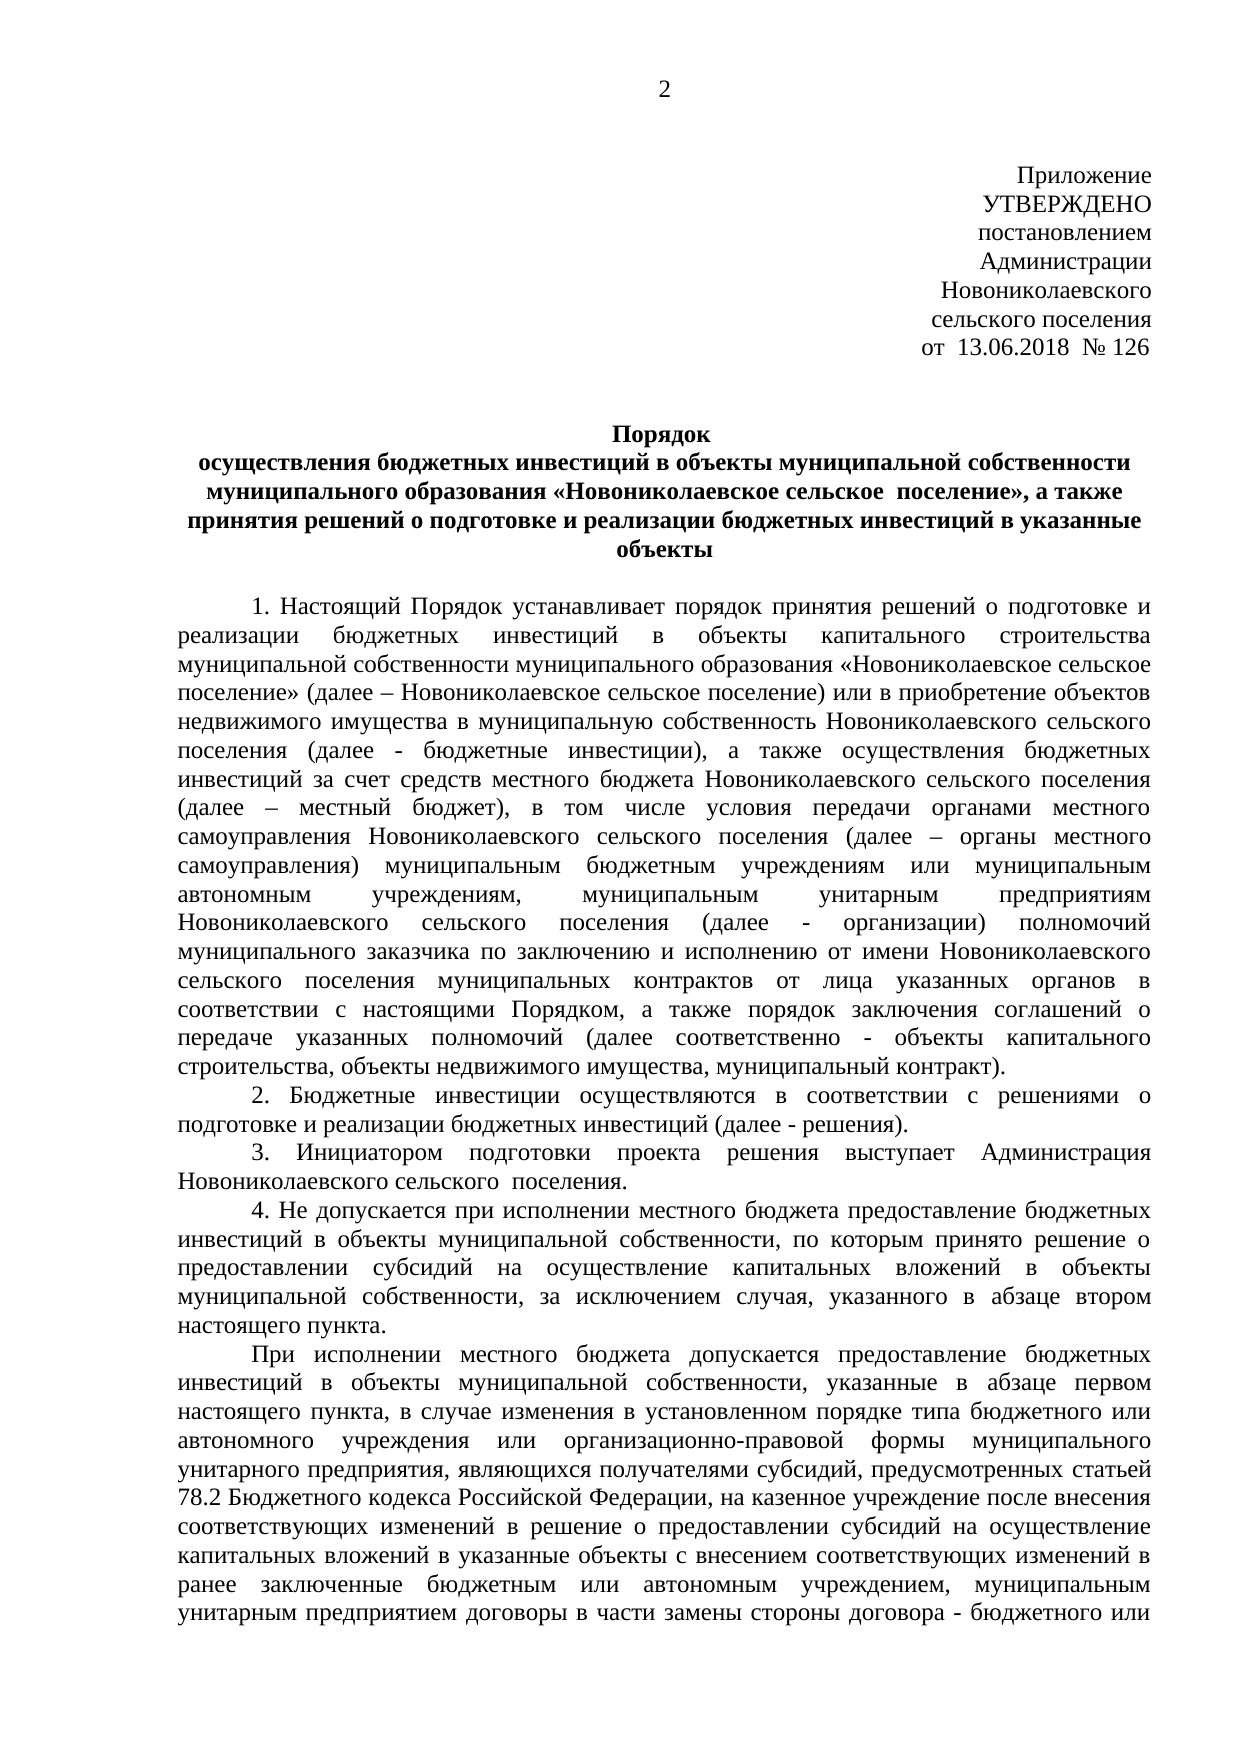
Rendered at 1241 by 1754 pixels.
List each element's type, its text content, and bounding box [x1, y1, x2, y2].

text постановлением [177, 217, 1152, 246]
text 3. Инициатором подготовки проекта решения выступает Администрация Новониколаевского сельского поселения. [177, 1137, 1152, 1195]
text 4. Не допускается при исполнении местного бюджета предоставление бюджетных инвестиций в объекты муниципальной собственности, по которым принято решение о предоставлении субсидий на осуществление капитальных вложений в объекты муниципальной собственности, за исключением случая, указанного в абзаце втором настоящего пункта. [177, 1195, 1152, 1339]
text УТВЕРЖДЕНО [177, 189, 1152, 217]
text 1. Настоящий Порядок устанавливает порядок принятия решений о подготовке и реализации бюджетных инвестиций в объекты капитального строительства муниципальной собственности муниципального образования «Новониколаевское сельское поселение» (далее – Новониколаевское сельское поселение) или в приобретение объектов недвижимого имущества в муниципальную собственность Новониколаевского сельского поселения (далее - бюджетные инвестиции), а также осуществления бюджетных инвестиций за счет средств местного бюджета Новониколаевского сельского поселения (далее – местный бюджет), в том числе условия передачи органами местного самоуправления Новониколаевского сельского поселения (далее – органы местного самоуправления) муниципальным бюджетным учреждениям или муниципальным автономным учреждениям, муниципальным унитарным предприятиям Новониколаевского сельского поселения (далее - организации) полномочий муниципального заказчика по заключению и исполнению от имени Новониколаевского сельского поселения муниципальных контрактов от лица указанных органов в соответствии с настоящими Порядком, а также порядок заключения соглашений о передаче указанных полномочий (далее соответственно - объекты капитального строительства, объекты недвижимого имущества, муниципальный контракт). [177, 591, 1152, 1080]
text Приложение [177, 160, 1152, 189]
text Порядок осуществления бюджетных инвестиций в объекты муниципальной собственности муниципального образования «Новониколаевское сельское поселение», а также принятия решений о подготовке и реализации бюджетных инвестиций в указанные объекты [177, 419, 1152, 562]
text от 13.06.2018 № 126 [177, 332, 1152, 361]
text Администрации [177, 246, 1152, 275]
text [177, 1339, 1152, 1626]
text 2. Бюджетные инвестиции осуществляются в соответствии с решениями о подготовке и реализации бюджетных инвестиций (далее - решения). [177, 1080, 1152, 1137]
text Новониколаевского [177, 275, 1152, 304]
text сельского поселения [177, 304, 1152, 332]
